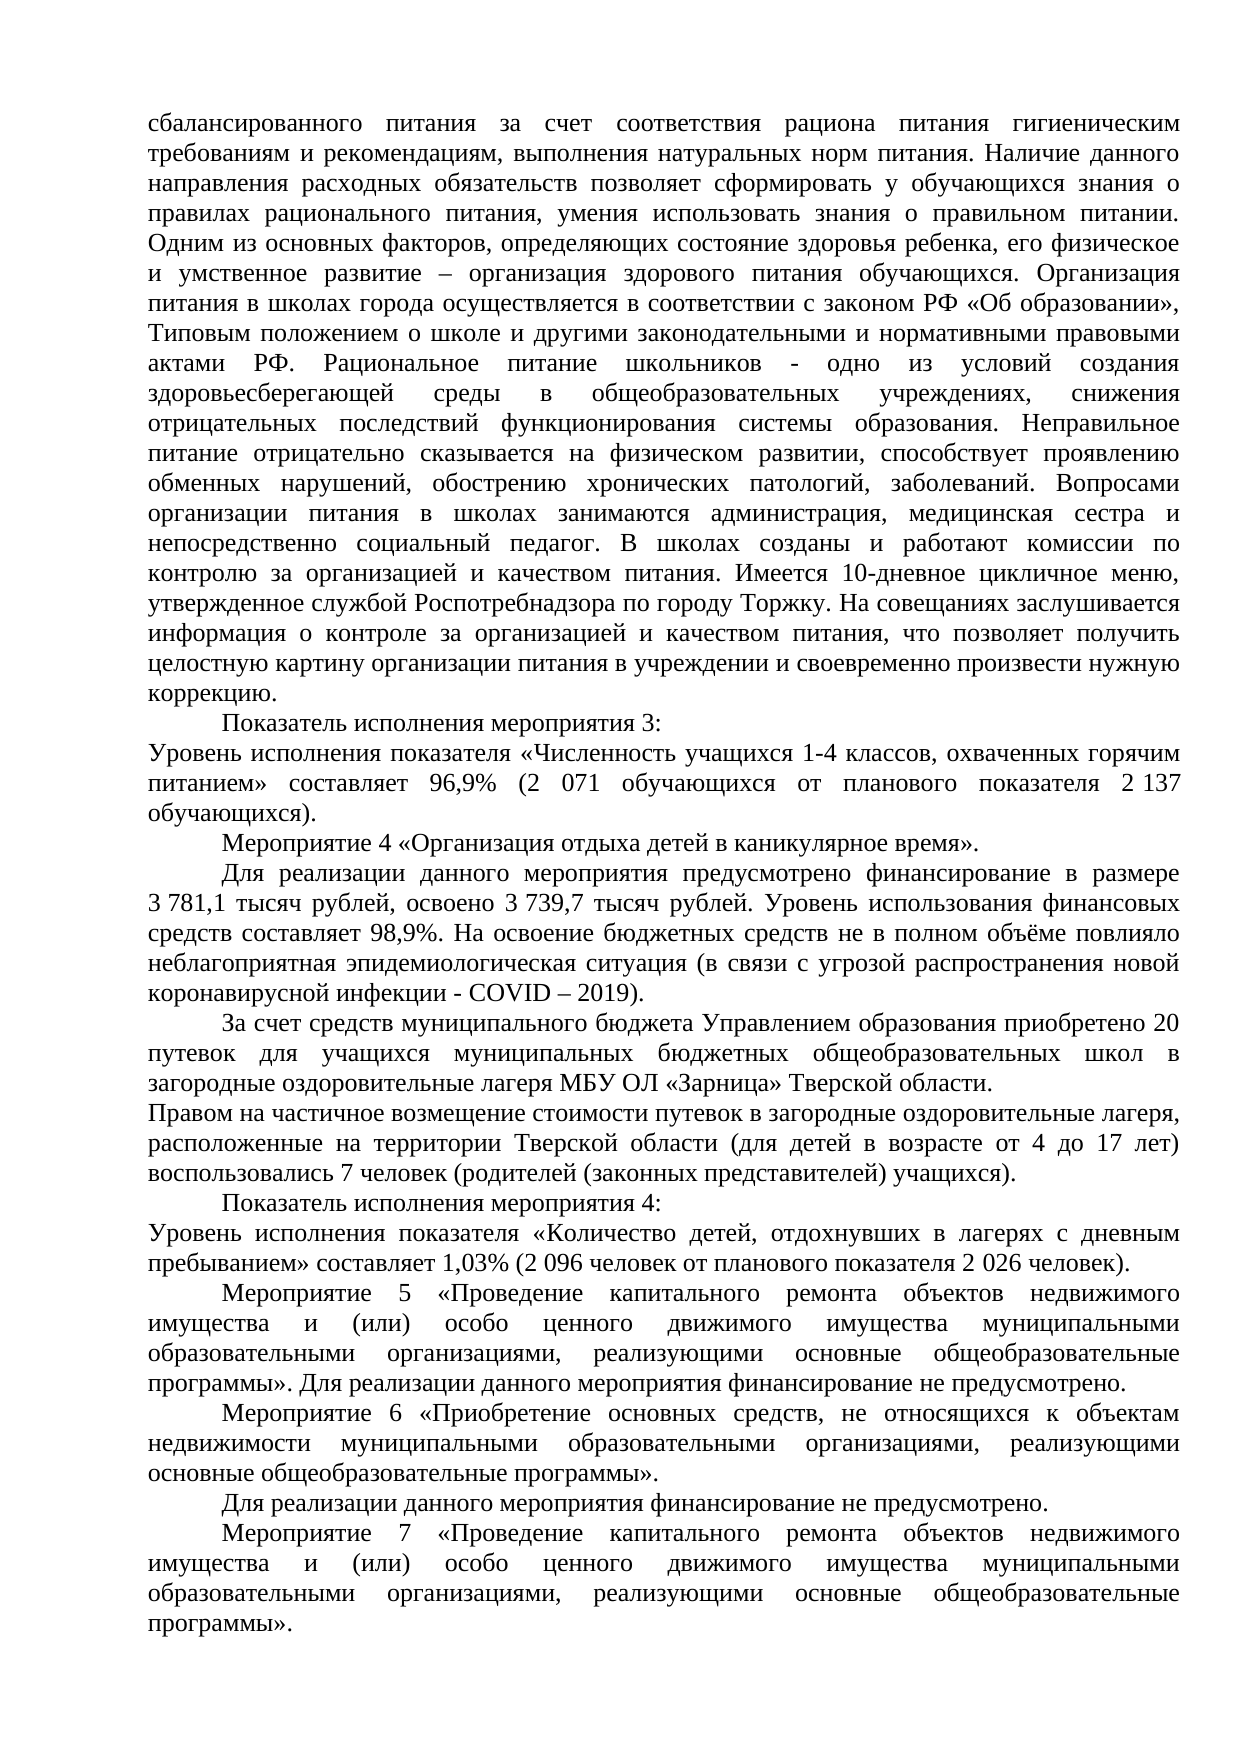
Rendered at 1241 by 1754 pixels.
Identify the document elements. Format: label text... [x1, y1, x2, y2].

text Правом на частичное возмещение стоимости путевок в загородные оздоровительные лагеря, расположенные на территории Тверской области (для детей в возрасте от 4 до 17 лет) воспользовались 7 человек (родителей (законных представителей) учащихся). [148, 1097, 1181, 1187]
text Мероприятие 7 «Проведение капитального ремонта объектов недвижимого имущества и (или) особо ценного движимого имущества муниципальными образовательными организациями, реализующими основные общеобразовательные программы». [148, 1517, 1181, 1637]
text Уровень исполнения показателя «Численность учащихся 1-4 классов, охваченных горячим питанием» составляет 96,9% (2 071 обучающихся от планового показателя 2 137 обучающихся). [148, 737, 1181, 827]
text Для реализации данного мероприятия финансирование не предусмотрено. [148, 1487, 1181, 1517]
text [148, 107, 1181, 707]
text За счет средств муниципального бюджета Управлением образования приобретено 20 путевок для учащихся муниципальных бюджетных общеобразовательных школ в загородные оздоровительные лагеря МБУ ОЛ «Зарница» Тверской области. [148, 1007, 1181, 1097]
text Мероприятие 6 «Приобретение основных средств, не относящихся к объектам недвижимости муниципальными образовательными организациями, реализующими основные общеобразовательные программы». [148, 1397, 1181, 1487]
text Мероприятие 4 «Организация отдыха детей в каникулярное время». [148, 827, 1181, 857]
text Показатель исполнения мероприятия 3: [148, 707, 1181, 737]
text Для реализации данного мероприятия предусмотрено финансирование в размере 3 781,1 тысяч рублей, освоено 3 739,7 тысяч рублей. Уровень использования финансовых средств составляет 98,9%. На освоение бюджетных средств не в полном объёме повлияло неблагоприятная эпидемиологическая ситуация (в связи с угрозой распространения новой коронавирусной инфекции - COVID – 2019). [148, 857, 1181, 1007]
text Уровень исполнения показателя «Количество детей, отдохнувших в лагерях с дневным пребыванием» составляет 1,03% (2 096 человек от планового показателя 2 026 человек). [148, 1217, 1181, 1277]
text Показатель исполнения мероприятия 4: [148, 1187, 1181, 1217]
text Мероприятие 5 «Проведение капитального ремонта объектов недвижимого имущества и (или) особо ценного движимого имущества муниципальными образовательными организациями, реализующими основные общеобразовательные программы». Для реализации данного мероприятия финансирование не предусмотрено. [148, 1277, 1181, 1397]
